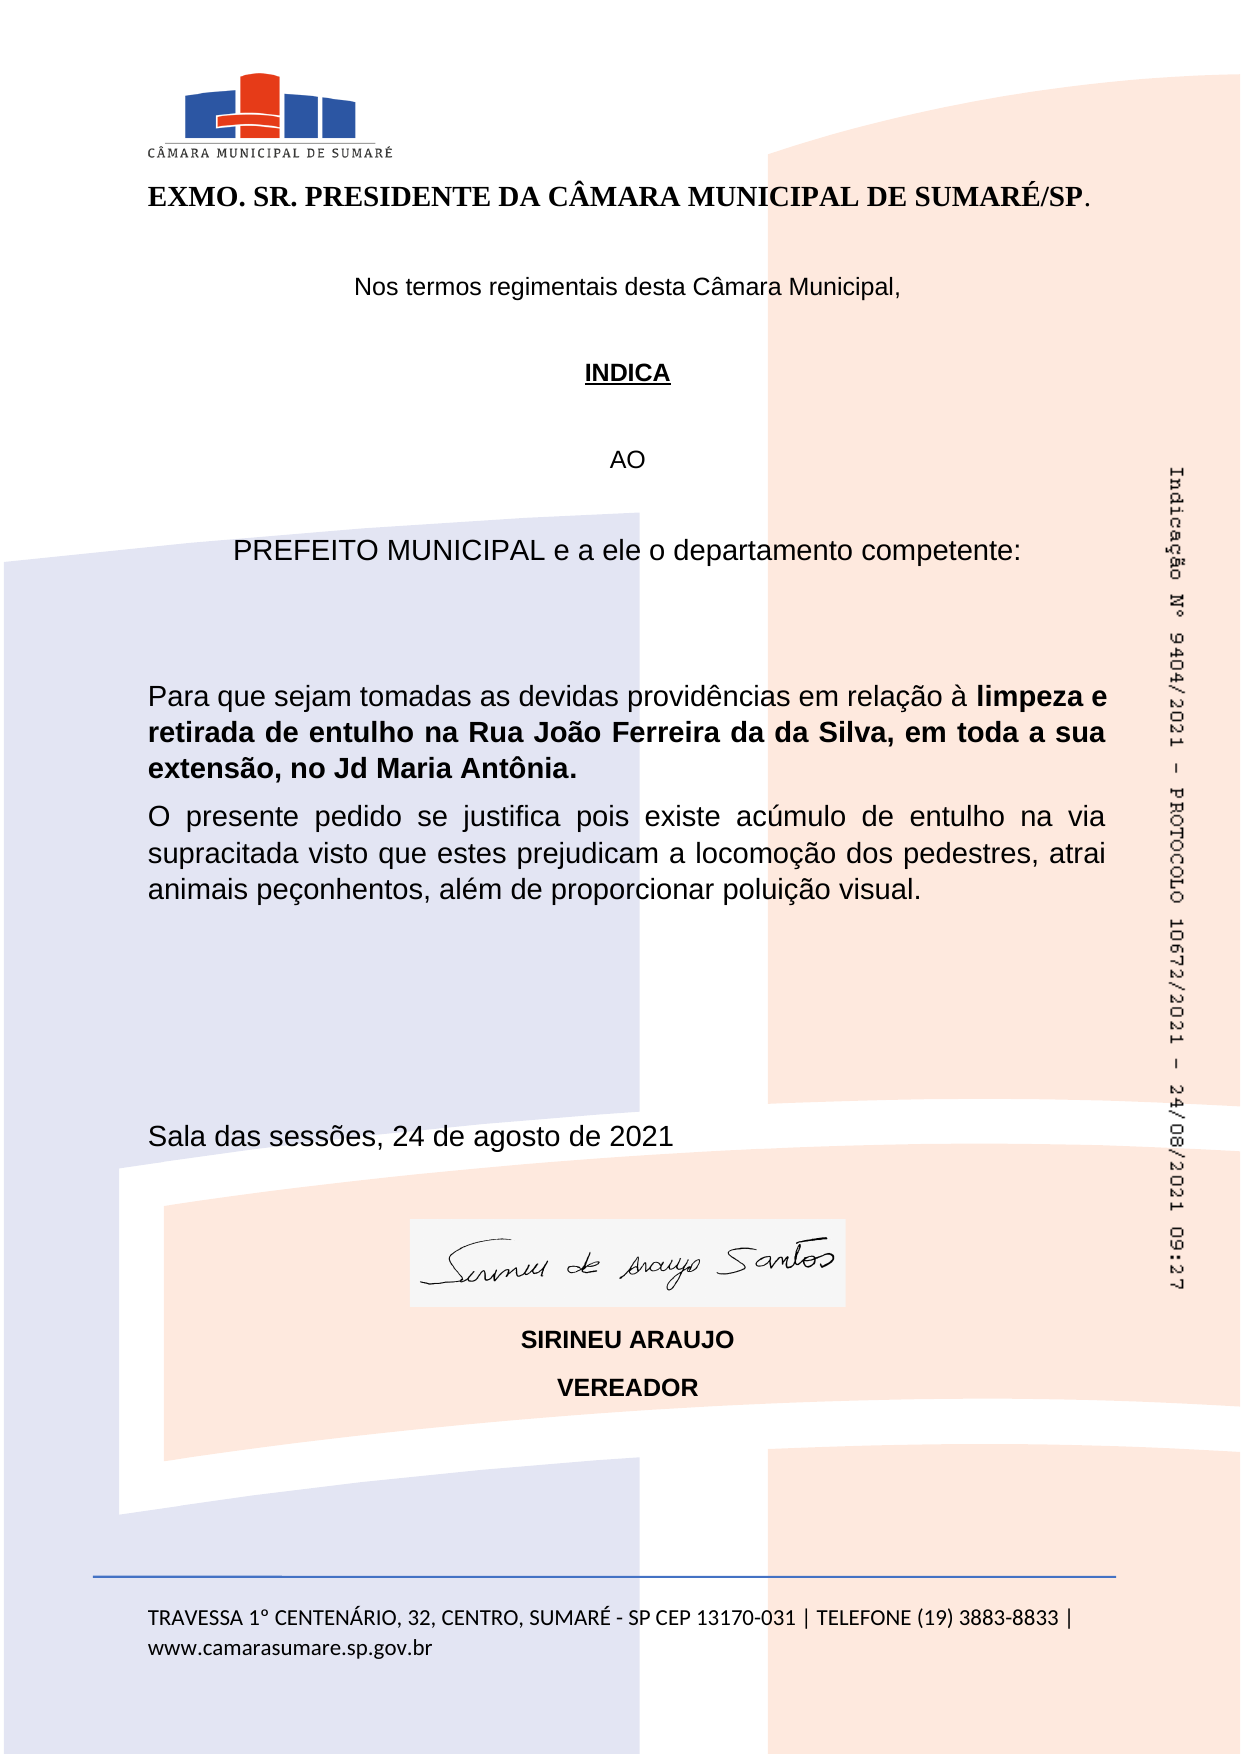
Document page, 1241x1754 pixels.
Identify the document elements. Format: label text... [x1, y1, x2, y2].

text O presente pedido se justifica pois existe acúmulo de entulho na via supracitada visto que estes prejudicam a locomoção dos pedestres, atrai animais peçonhentos, além de proporcionar poluição visual. [148, 799, 1107, 905]
text VEREADOR [148, 1373, 1107, 1402]
text Nos termos regimentais desta Câmara Municipal, [148, 272, 1107, 301]
picture [1142, 462, 1205, 1292]
picture [409, 1219, 846, 1307]
text AO [148, 446, 1107, 474]
picture [147, 73, 394, 160]
text Sala das sessões, 24 de agosto de 2021 [148, 1119, 1107, 1153]
text INDICA [148, 358, 1107, 387]
text EXMO. SR. PRESIDENTE DA CÂMARA MUNICIPAL DE SUMARÉ/SP. [148, 179, 1107, 212]
text SIRINEU ARAUJO [148, 1325, 1107, 1354]
text PREFEITO MUNICIPAL e a ele o departamento competente: [148, 533, 1107, 566]
text Para que sejam tomadas as devidas providências em relação à limpeza e retirada de entulho na Rua João Ferreira da da Silva, em toda a sua extensão, no Jd Maria Antônia. [148, 678, 1107, 784]
